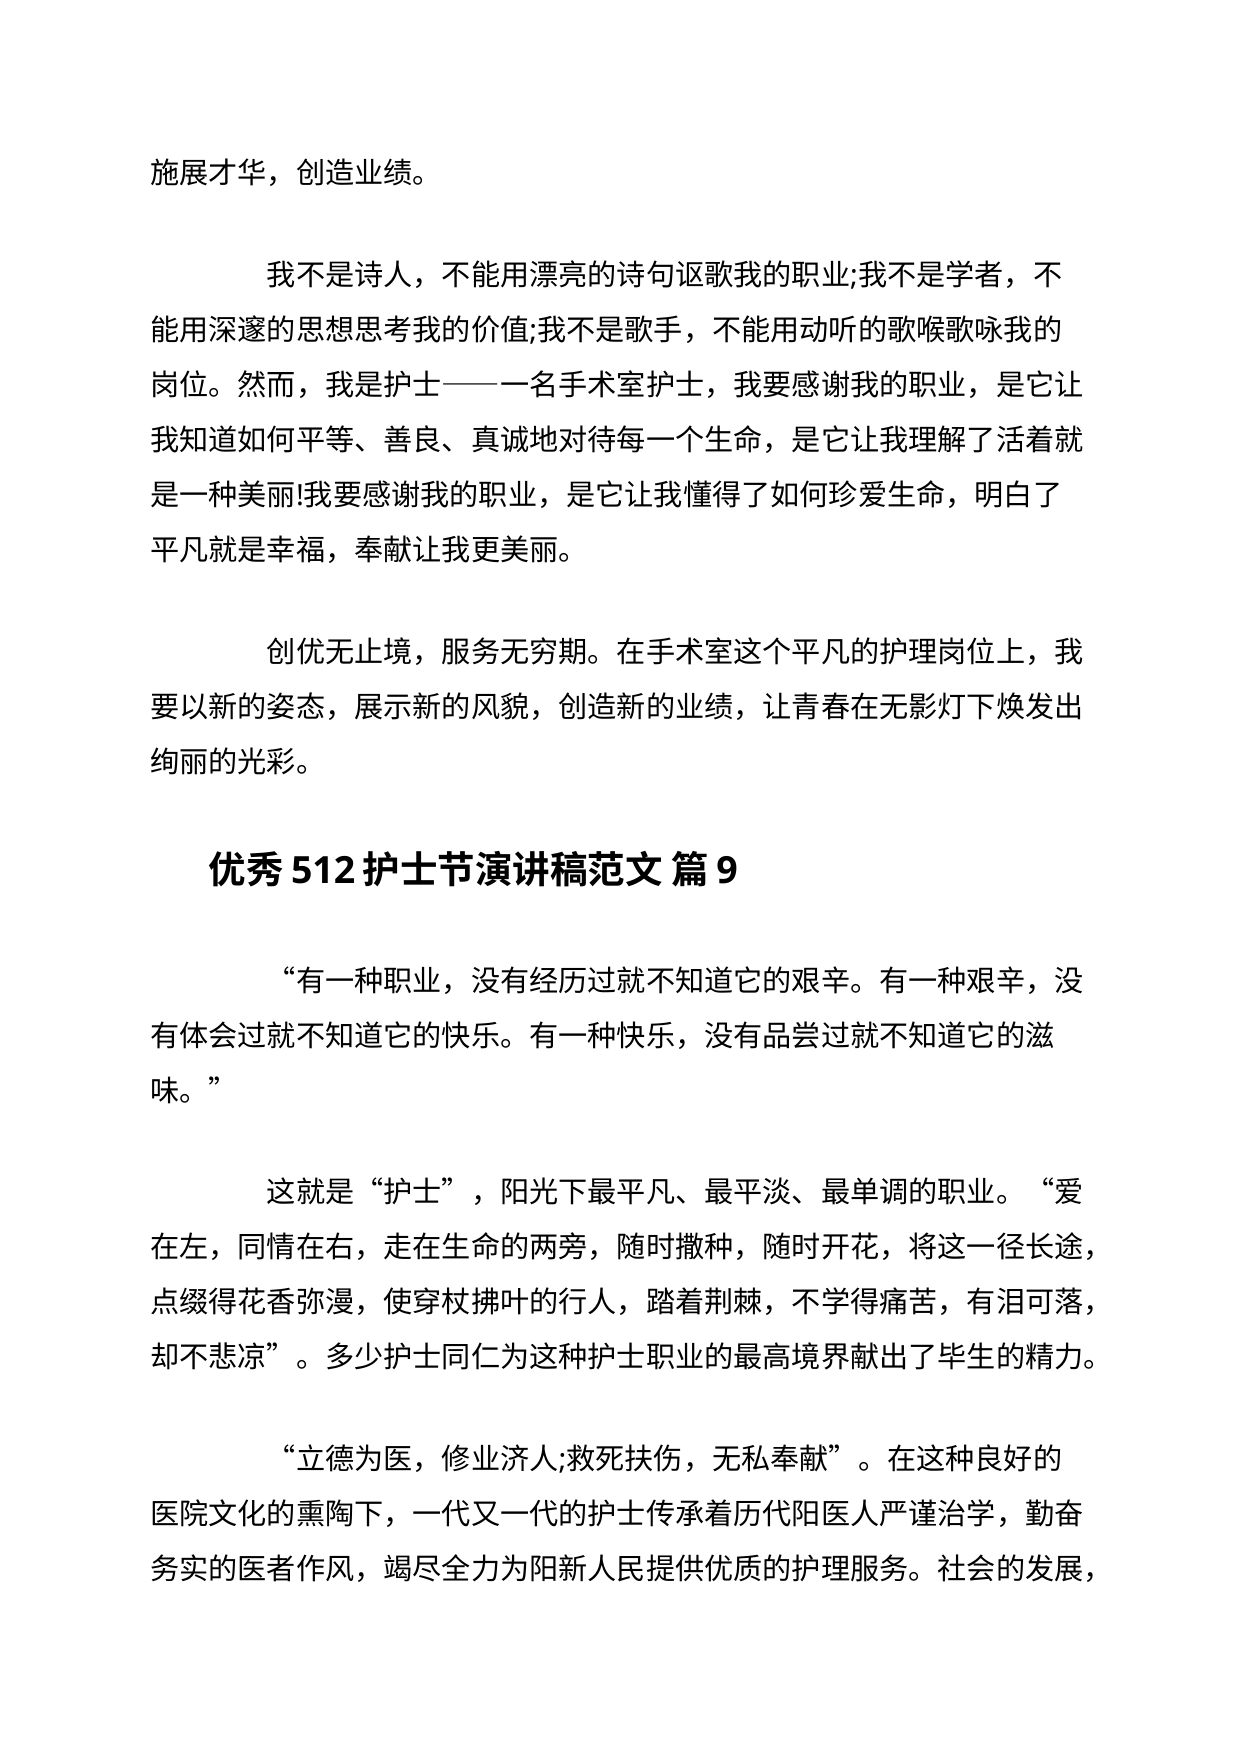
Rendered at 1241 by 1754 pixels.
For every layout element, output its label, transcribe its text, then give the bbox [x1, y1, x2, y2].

text 创优无止境，服务无穷期。在手术室这个平凡的护理岗位上，我要以新的姿态，展示新的风貌，创造新的业绩，让青春在无影灯下焕发出绚丽的光彩。 [150, 628, 1090, 780]
text 优秀512护士节演讲稿范文 篇9 [150, 840, 1090, 894]
text 我不是诗人，不能用漂亮的诗句讴歌我的职业;我不是学者，不能用深邃的思想思考我的价值;我不是歌手，不能用动听的歌喉歌咏我的岗位。然而，我是护士——一名手术室护士，我要感谢我的职业，是它让我知道如何平等、善良、真诚地对待每一个生命，是它让我理解了活着就是一种美丽!我要感谢我的职业，是它让我懂得了如何珍爱生命，明白了平凡就是幸福，奉献让我更美丽。 [150, 252, 1090, 569]
text 这就是“护士”，阳光下最平凡、最平淡、最单调的职业。“爱在左，同情在右，走在生命的两旁，随时撒种，随时开花，将这一径长途，点缀得花香弥漫，使穿杖拂叶的行人，踏着荆棘，不学得痛苦，有泪可落，却不悲凉”。多少护士同仁为这种护士职业的最高境界献出了毕生的精力。 [150, 1169, 1090, 1376]
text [150, 150, 1090, 192]
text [150, 1436, 1090, 1588]
text “有一种职业，没有经历过就不知道它的艰辛。有一种艰辛，没有体会过就不知道它的快乐。有一种快乐，没有品尝过就不知道它的滋味。” [150, 957, 1090, 1109]
